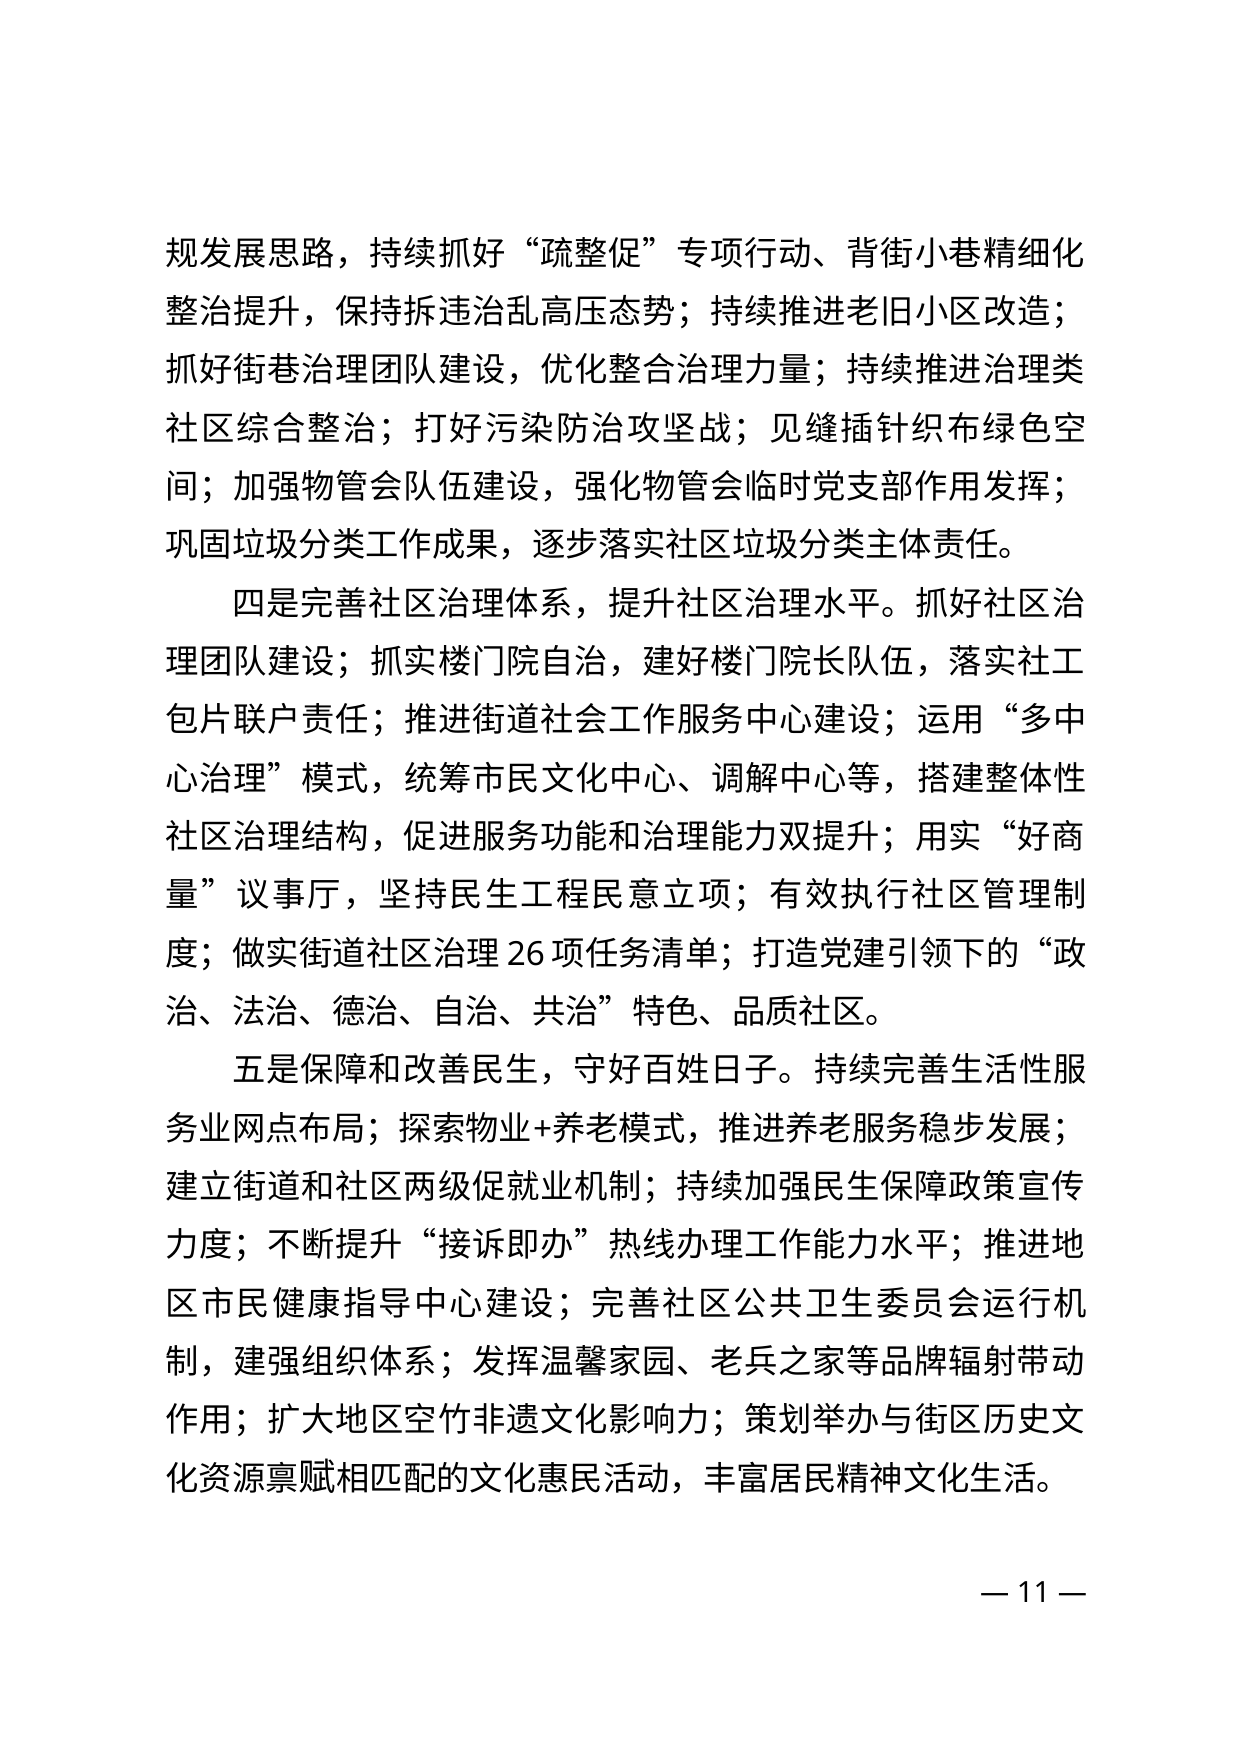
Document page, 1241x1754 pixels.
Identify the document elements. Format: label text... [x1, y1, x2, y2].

list 四是完善社区治理体系，提升社区治理水平。抓好社区治理团队建设；抓实楼门院自治，建好楼门院长队伍，落实社工包片联户责任；推进街道社会工作服务中心建设；运用“多中心治理”模式，统筹市民文化中心、调解中心等，搭建整体性社区治理结构，促进服务功能和治理能力双提升；用实“好商量”议事厅，坚持民生工程民意立项；有效执行社区管理制度；做实街道社区治理26项任务清单；打造党建引领下的“政治、法治、德治、自治、共治”特色、品质社区。 [165, 568, 1087, 1035]
text 五是保障和改善民生，守好百姓日子。持续完善生活性服务业网点布局；探索物业+养老模式，推进养老服务稳步发展；建立街道和社区两级促就业机制；持续加强民生保障政策宣传力度；不断提升“接诉即办”热线办理工作能力水平；推进地区市民健康指导中心建设；完善社区公共卫生委员会运行机制，建强组织体系；发挥温馨家园、老兵之家等品牌辐射带动作用；扩大地区空竹非遗文化影响力；策划举办与街区历史文化资源禀赋相匹配的文化惠民活动，丰富居民精神文化生活。 [165, 1035, 1087, 1502]
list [165, 218, 1087, 568]
